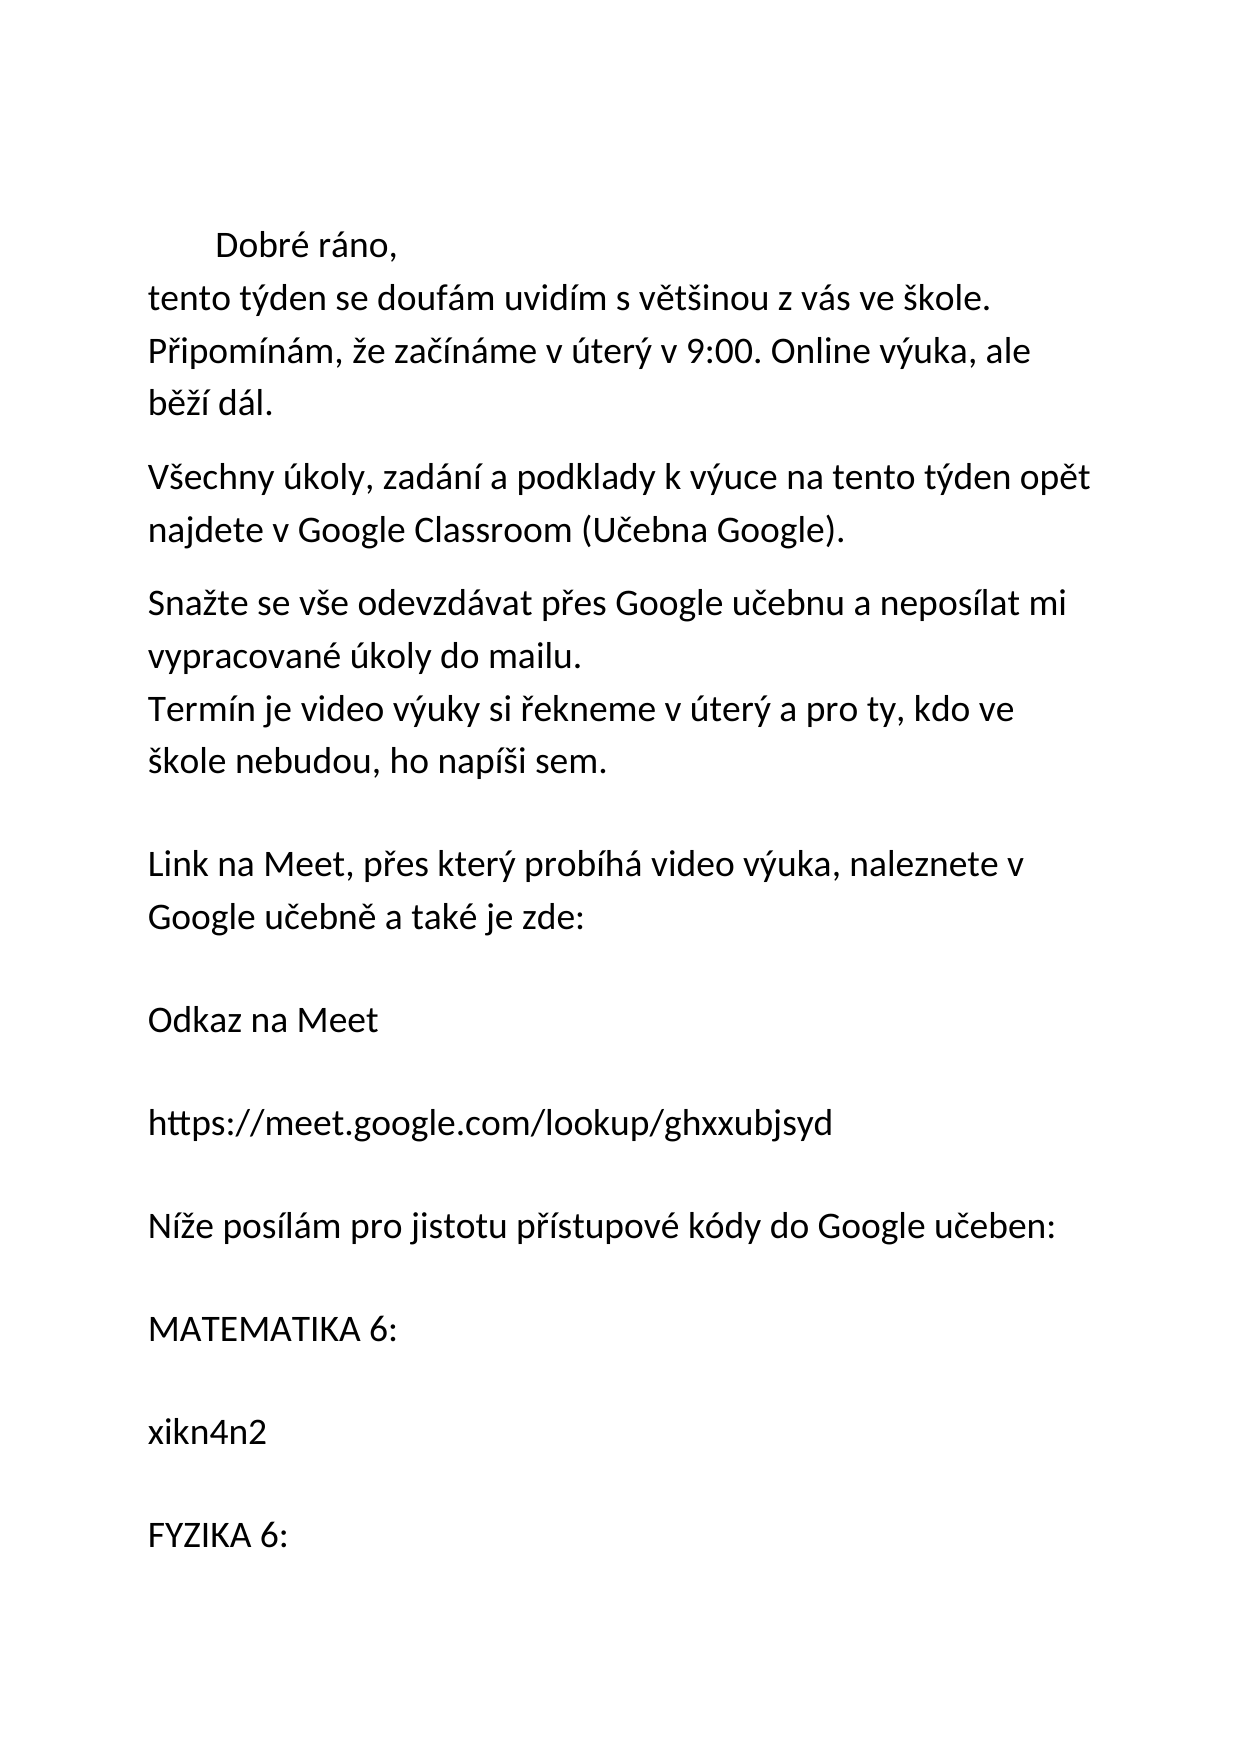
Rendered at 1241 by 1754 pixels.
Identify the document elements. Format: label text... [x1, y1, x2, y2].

text Snažte se vše odevzdávat přes Google učebnu a neposílat mi vypracované úkoly do mailu. Termín je video výuky si řekneme v úterý a pro ty, kdo ve škole nebudou, ho napíši sem. [148, 579, 1093, 815]
text xikn4n2 [148, 1408, 1093, 1486]
text Odkaz na Meet [148, 996, 1093, 1074]
text Link na Meet, přes který probíhá video výuka, naleznete v Google učebně a také je zde: [148, 840, 1093, 971]
text FYZIKA 6: [148, 1511, 1093, 1589]
text Všechny úkoly, zadání a podklady k výuce na tento týden opět najdete v Google Classroom (Učebna Google). [148, 453, 1093, 551]
text MATEMATIKA 6: [148, 1305, 1093, 1383]
text Dobré ráno, tento týden se doufám uvidím s většinou z vás ve škole. Připomínám, že začínáme v úterý v 9:00. Online výuka, ale běží dál. [148, 221, 1093, 425]
text https://meet.google.com/lookup/ghxxubjsyd [148, 1099, 1093, 1177]
text Níže posílám pro jistotu přístupové kódy do Google učeben: [148, 1202, 1093, 1280]
